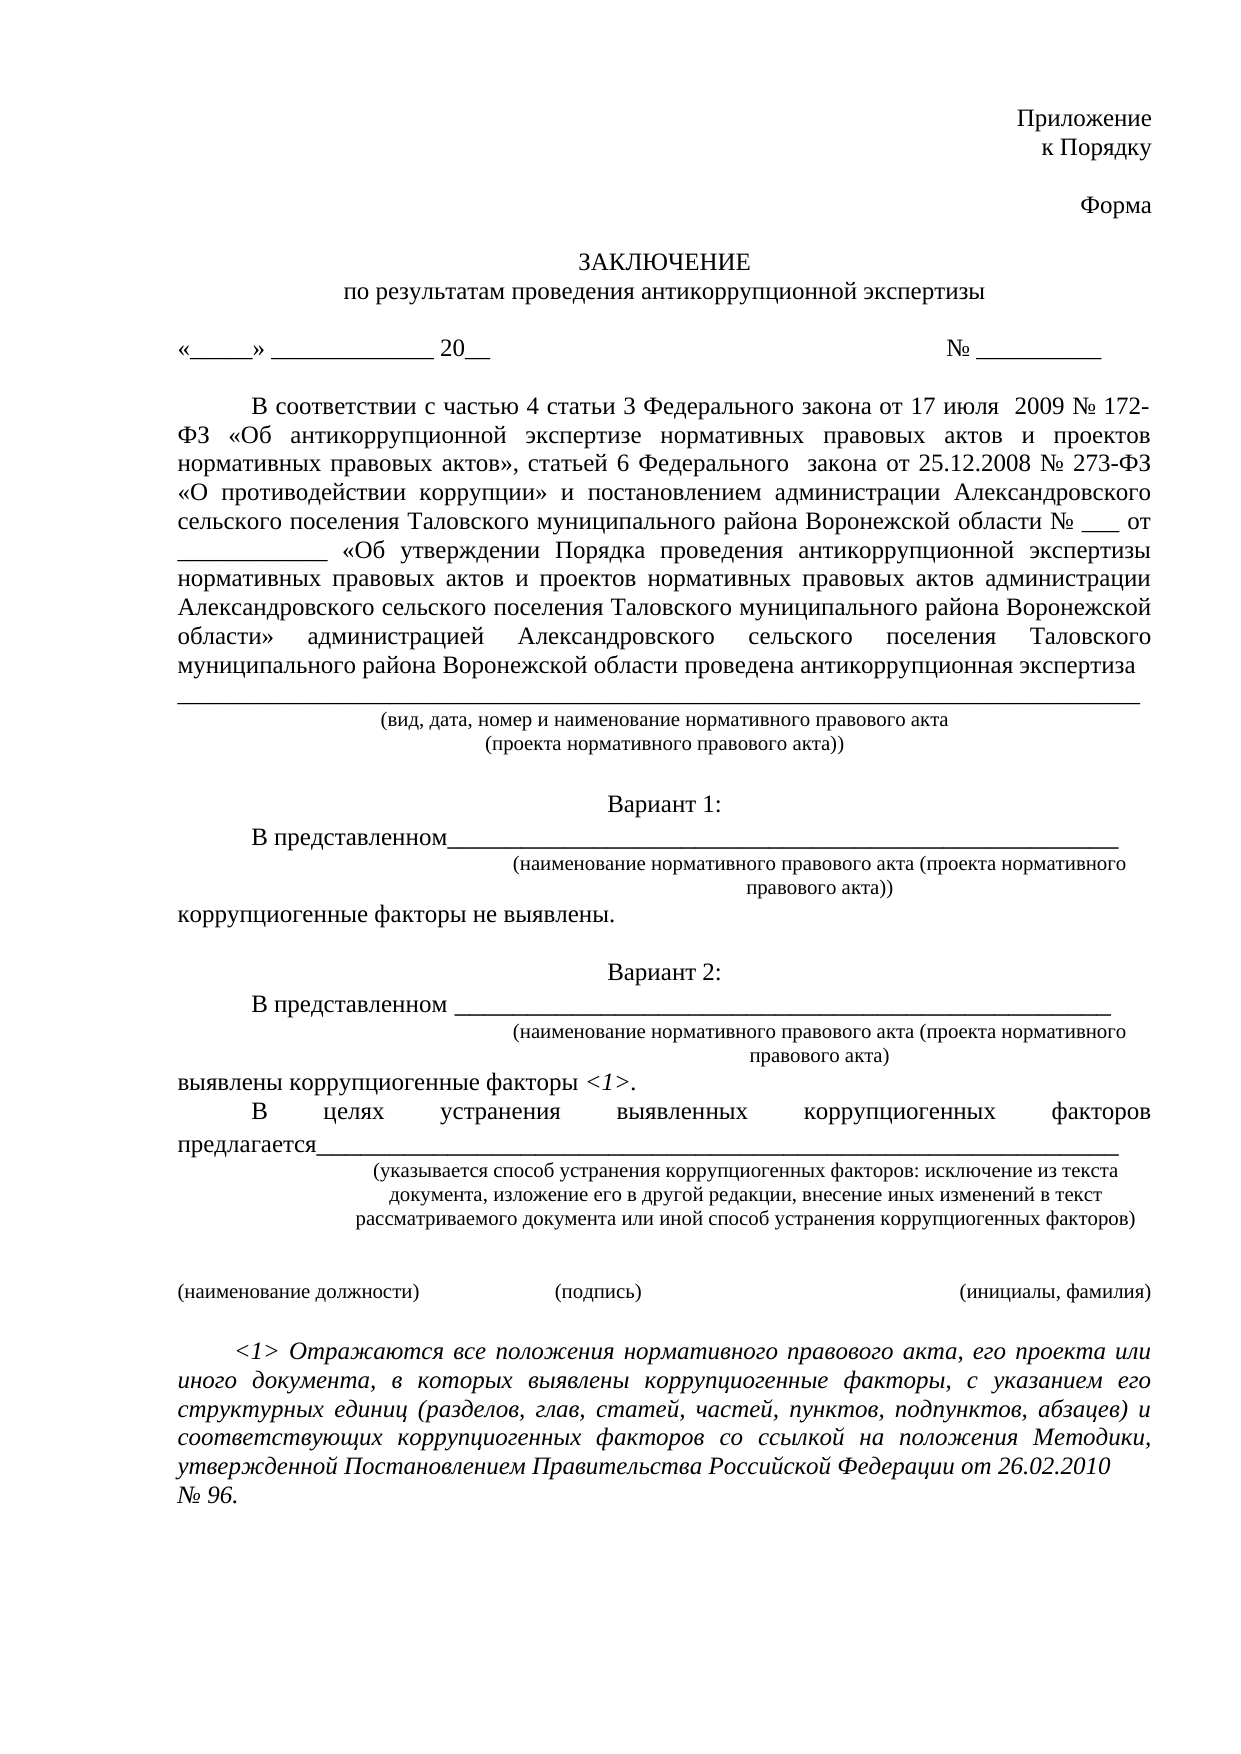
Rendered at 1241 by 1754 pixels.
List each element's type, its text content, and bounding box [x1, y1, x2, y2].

text ЗАКЛЮЧЕНИЕ [177, 247, 1152, 276]
text (наименование нормативного правового акта (проекта нормативного правового акта)) [487, 851, 1152, 899]
text В целях устранения выявленных коррупциогенных факторов предлагается_______________________________________________________ [177, 1096, 1152, 1158]
text Вариант 2: [177, 957, 1152, 986]
text Вариант 1: [177, 789, 1152, 818]
text В представленном _____________________________________________ [177, 986, 1152, 1019]
text (проекта нормативного правового акта)) [177, 731, 1152, 755]
text (вид, дата, номер и наименование нормативного правового акта [177, 707, 1152, 731]
text (наименование нормативного правового акта (проекта нормативного правового акта) [487, 1019, 1152, 1067]
text В соответствии с частью 4 статьи 3 Федерального закона от 17 июля 2009 № 172-ФЗ «Об антикоррупционной экспертизе нормативных правовых актов и проектов нормативных правовых актов», статьей 6 Федерального закона от 25.12.2008 № 273-ФЗ «О противодействии коррупции» и постановлением администрации Александровского сельского поселения Таловского муниципального района Воронежской области № ___ от ____________ «Об утверждении Порядка проведения антикоррупционной экспертизы нормативных правовых актов и проектов нормативных правовых актов администрации Александровского сельского поселения Таловского муниципального района Воронежской области» администрацией Александровского сельского поселения Таловского муниципального района Воронежской области проведена антикоррупционная экспертиза [177, 391, 1152, 678]
text по результатам проведения антикоррупционной экспертизы [177, 276, 1152, 305]
text (указывается способ устранения коррупциогенных факторов: исключение из текста документа, изложение его в другой редакции, внесение иных изменений в текст рассматриваемого документа или иной способ устранения коррупциогенных факторов) [340, 1158, 1152, 1230]
text к Порядку [177, 132, 1152, 161]
text Форма [177, 190, 1152, 218]
text <1> Отражаются все положения нормативного правового акта, его проекта или иного документа, в которых выявлены коррупциогенные факторы, с указанием его структурных единиц (разделов, глав, статей, частей, пунктов, подпунктов, абзацев) и соответствующих коррупциогенных факторов со ссылкой на положения Методики, утвержденной Постановлением Правительства Российской Федерации от 26.02.2010 [177, 1336, 1152, 1480]
text Приложение [177, 103, 1152, 132]
text (наименование должности) (подпись) (инициалы, фамилия) [177, 1278, 1152, 1303]
text _____________________________________________________________________________ [177, 678, 1152, 707]
text «_____» _____________ 20__ № __________ [177, 333, 1152, 362]
text В представленном______________________________________________ [177, 818, 1152, 851]
text коррупциогенные факторы не выявлены. [177, 899, 1152, 928]
text № 96. [177, 1480, 1152, 1509]
text выявлены коррупциогенные факторы <1>. [177, 1067, 1152, 1096]
